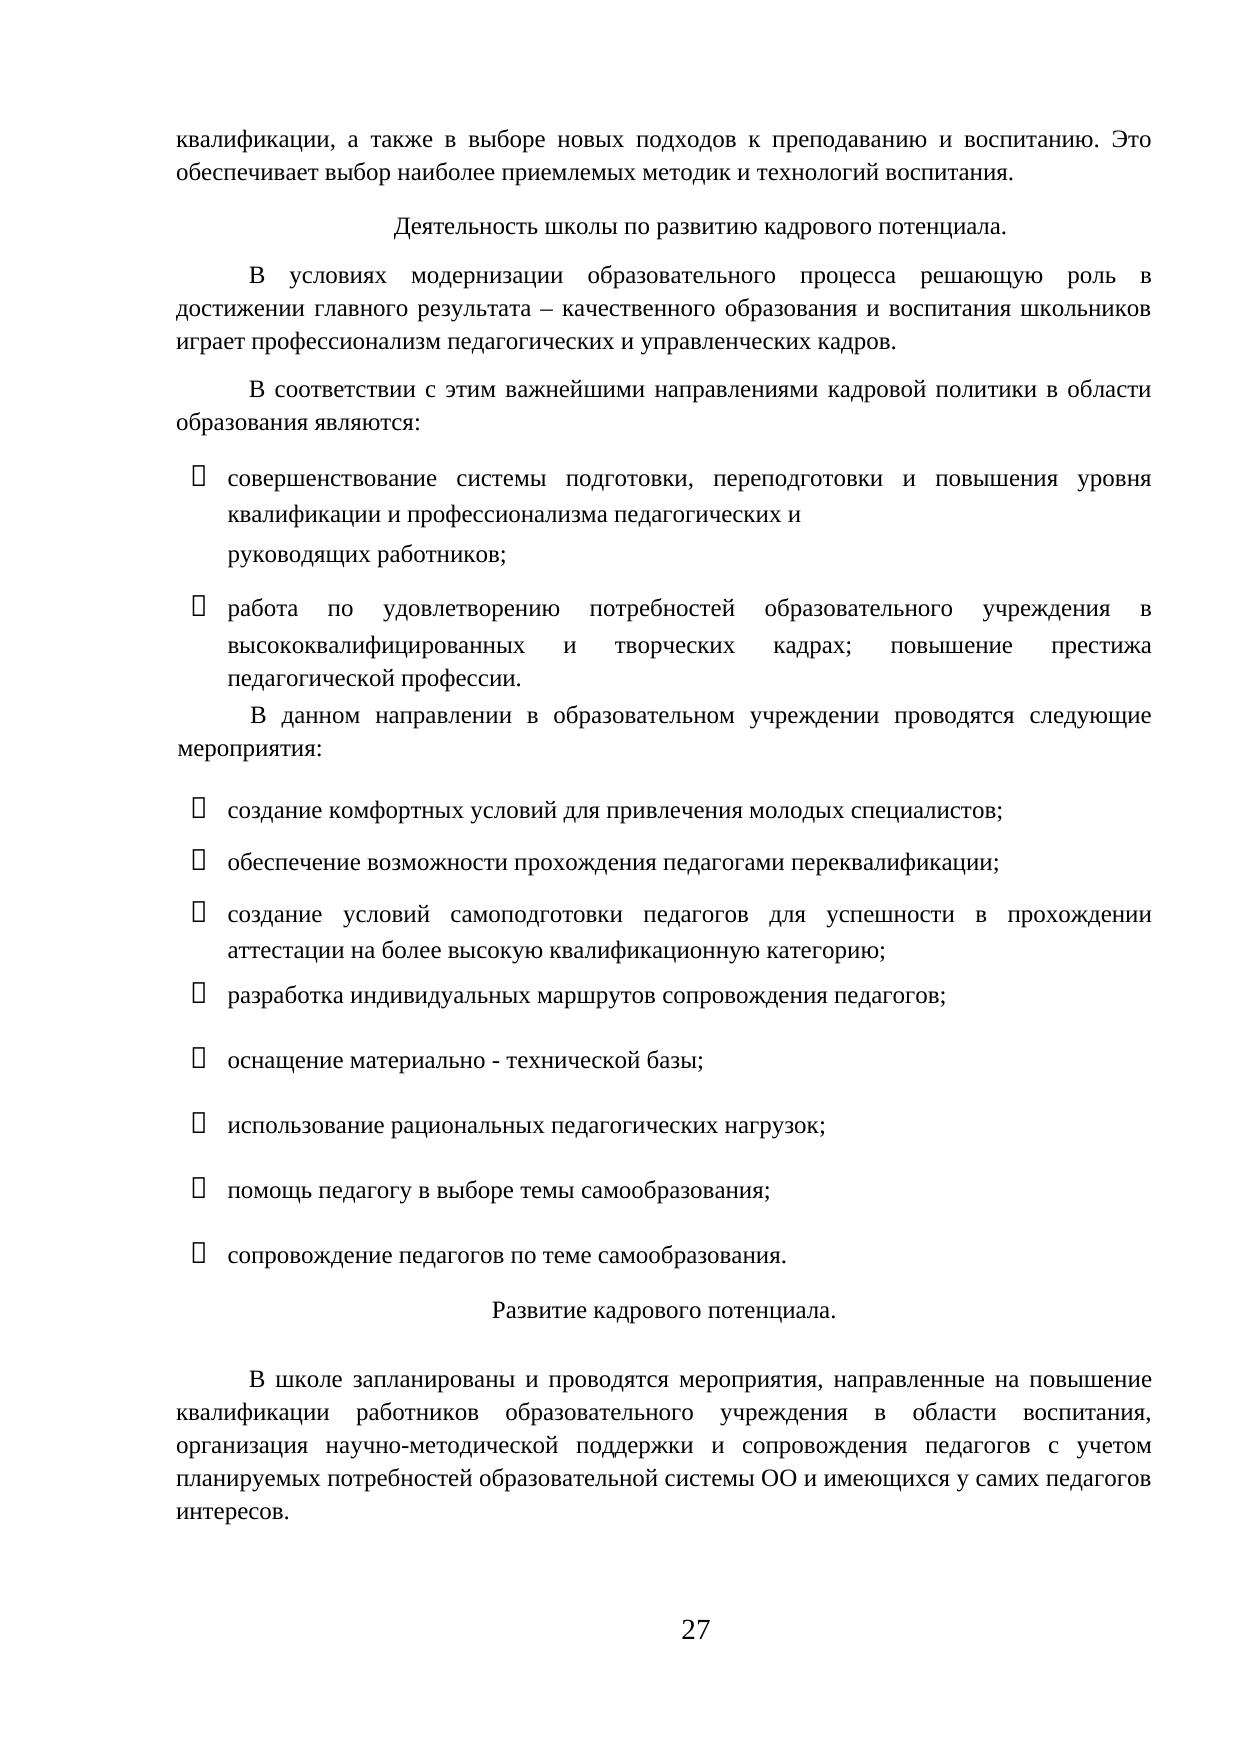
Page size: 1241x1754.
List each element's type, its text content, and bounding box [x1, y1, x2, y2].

list обеспечение возможности прохождения педагогами переквалификации; [190, 839, 1152, 879]
text Деятельность школы по развитию кадрового потенциала. [176, 211, 1152, 240]
list создание комфортных условий для привлечения молодых специалистов; [190, 787, 1152, 827]
list оснащение материально - технической базы; [190, 1037, 1152, 1077]
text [176, 124, 1152, 186]
list сопровождение педагогов по теме самообразования. [190, 1233, 1152, 1272]
list разработка индивидуальных маршрутов сопровождения педагогов; [190, 972, 1152, 1012]
text руководящих работников; [227, 539, 1152, 568]
text Развитие кадрового потенциала. [176, 1295, 1152, 1324]
list работа по удовлетворению потребностей образовательного учреждения в высококвалифицированных и творческих кадрах; повышение престижа педагогической профессии. [190, 586, 1152, 691]
list использование рациональных педагогических нагрузок; [190, 1102, 1152, 1142]
list помощь педагогу в выборе темы самообразования; [190, 1168, 1152, 1207]
list совершенствование системы подготовки, переподготовки и повышения уровня квалификации и профессионализма педагогических и [190, 456, 1152, 528]
text В условиях модернизации образовательного процесса решающую роль в достижении главного результата – качественного образования и воспитания школьников играет профессионализм педагогических и управленческих кадров. [176, 260, 1152, 354]
text В соответствии с этим важнейшими направлениями кадровой политики в области образования являются: [176, 374, 1152, 436]
text В данном направлении в образовательном учреждении проводятся следующие мероприятия: [177, 700, 1152, 762]
list создание условий самоподготовки педагогов для успешности в прохождении аттестации на более высокую квалификационную категорию; [190, 891, 1152, 964]
text В школе запланированы и проводятся мероприятия, направленные на повышение квалификации работников образовательного учреждения в области воспитания, организация научно-методической поддержки и сопровождения педагогов с учетом планируемых потребностей образовательной системы ОО и имеющихся у самих педагогов интересов. [176, 1364, 1152, 1525]
